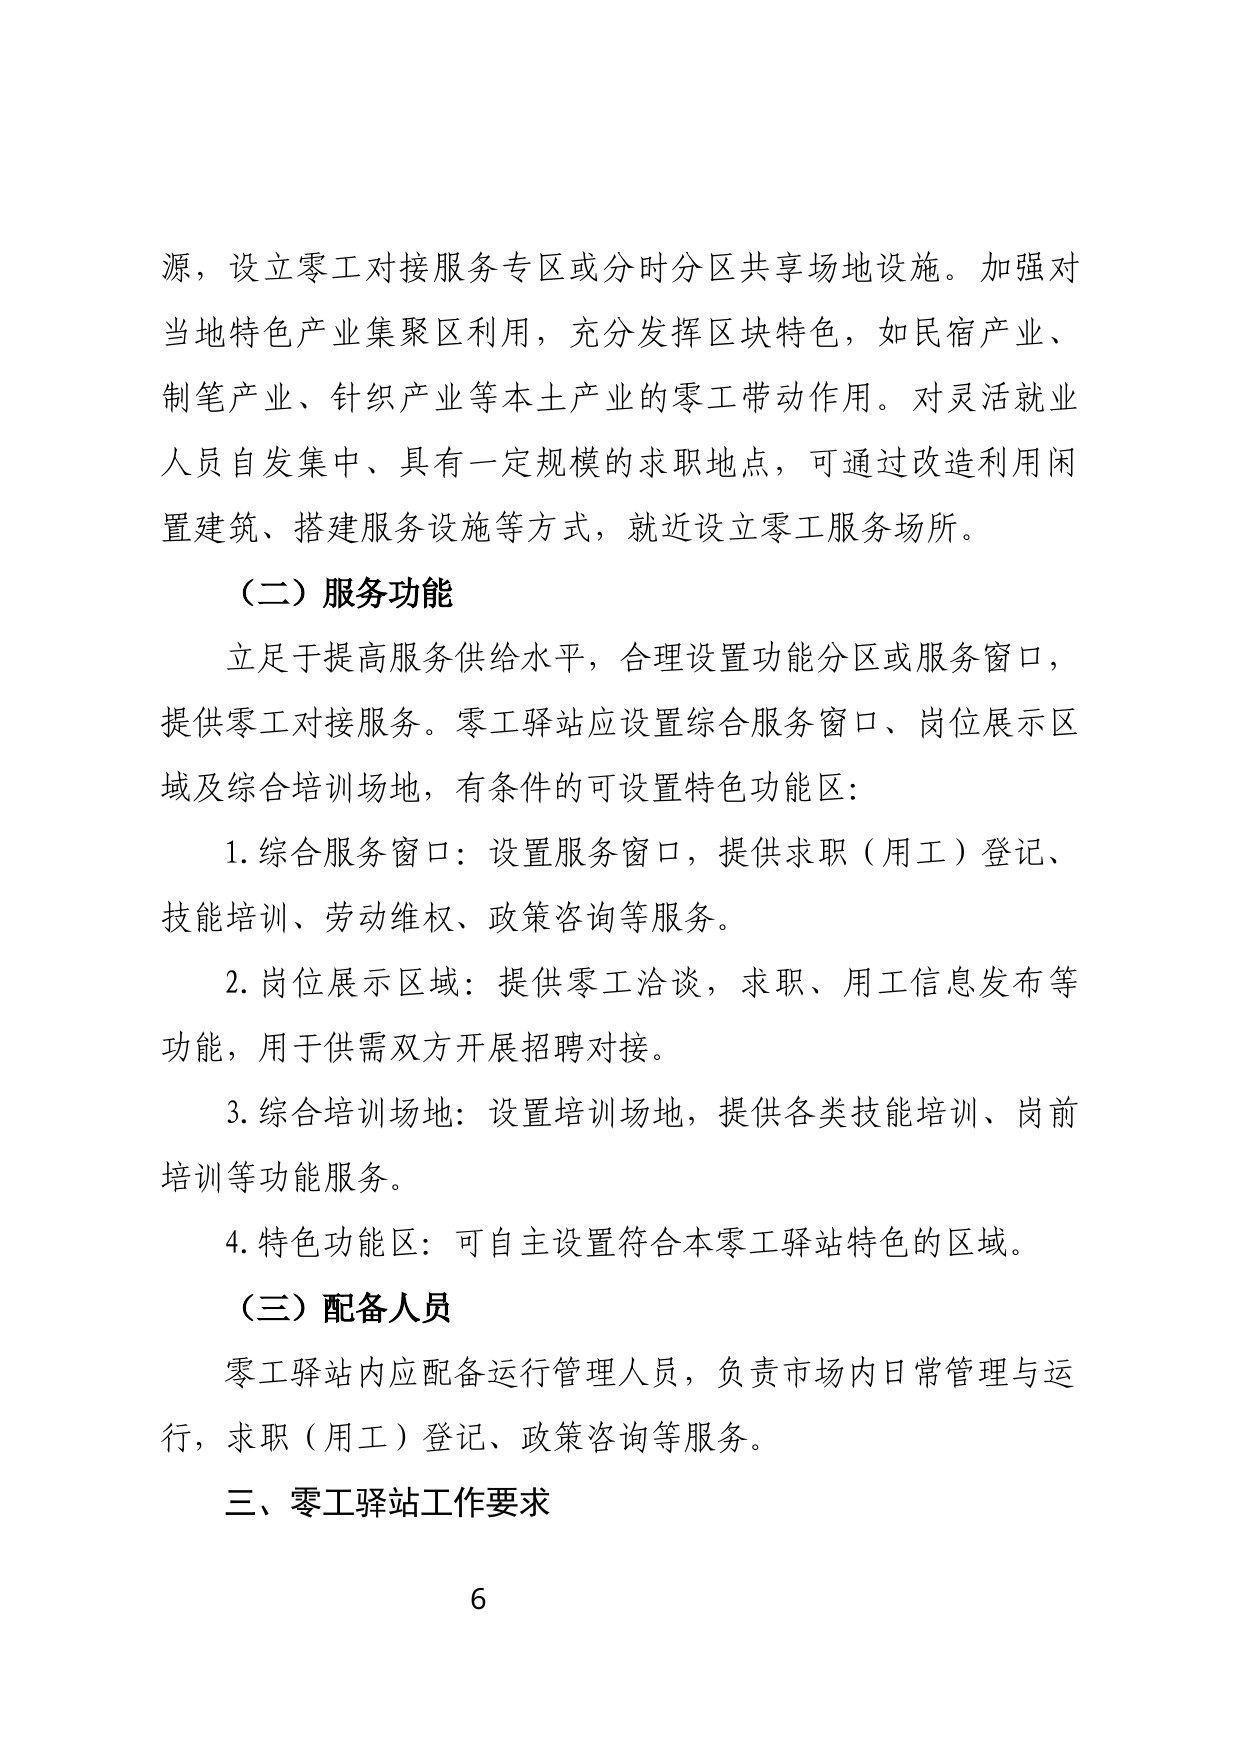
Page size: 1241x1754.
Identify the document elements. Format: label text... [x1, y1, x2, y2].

list 4.特色功能区：可自主设置符合本零工驿站特色的区域。 [159, 1208, 1081, 1273]
text 三、零工驿站工作要求 [159, 1468, 1008, 1533]
list 1.综合服务窗口：设置服务窗口，提供求职（用工）登记、技能培训、劳动维权、政策咨询等服务。 [159, 818, 1081, 948]
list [159, 233, 1081, 558]
list 立足于提高服务供给水平，合理设置功能分区或服务窗口，提供零工对接服务。零工驿站应设置综合服务窗口、岗位展示区域及综合培训场地，有条件的可设置特色功能区： [159, 623, 1081, 818]
list （三）配备人员 [159, 1273, 1081, 1338]
list 2.岗位展示区域：提供零工洽谈，求职、用工信息发布等功能，用于供需双方开展招聘对接。 [159, 948, 1081, 1078]
list 零工驿站内应配备运行管理人员，负责市场内日常管理与运行，求职（用工）登记、政策咨询等服务。 [159, 1338, 1081, 1468]
list （二）服务功能 [159, 558, 1081, 623]
list 3.综合培训场地：设置培训场地，提供各类技能培训、岗前培训等功能服务。 [159, 1078, 1081, 1208]
